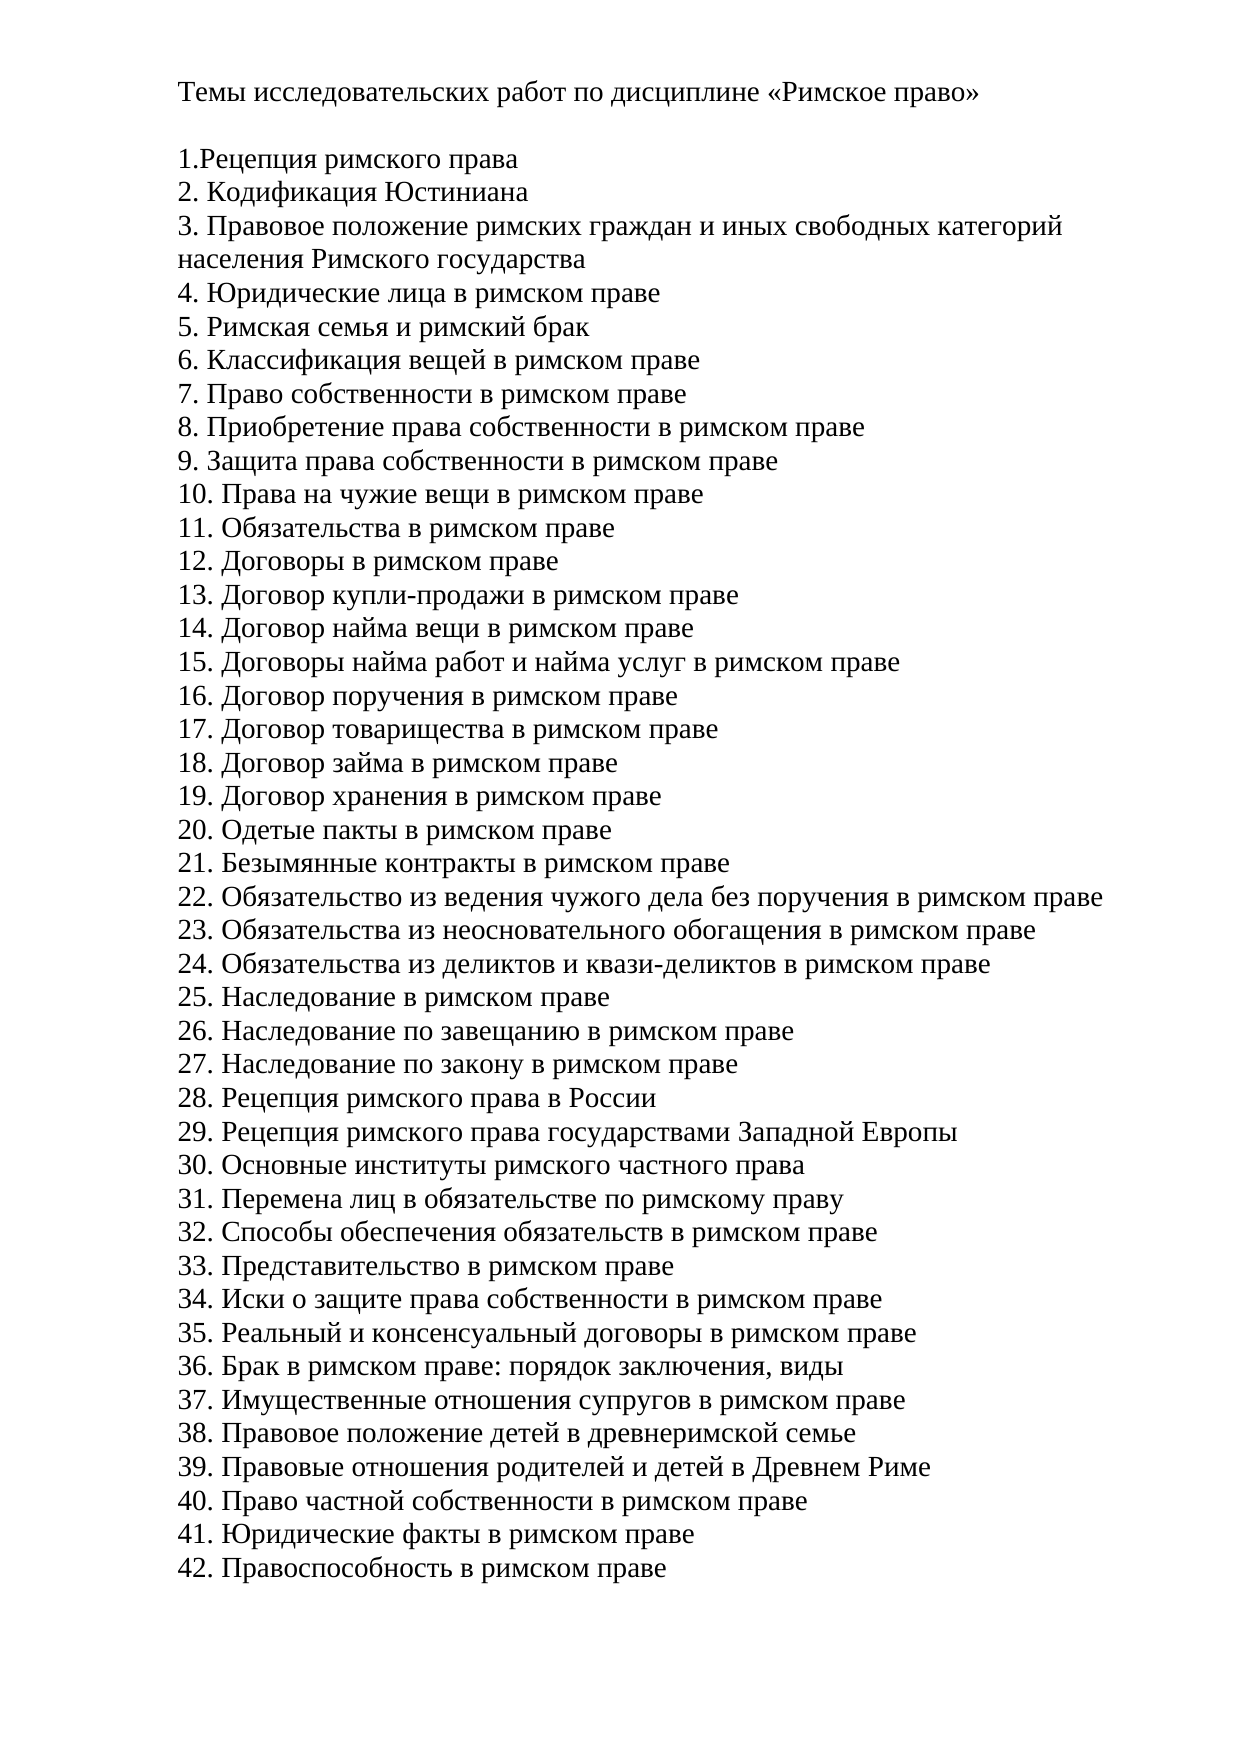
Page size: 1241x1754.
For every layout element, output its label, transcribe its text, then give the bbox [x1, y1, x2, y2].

text 26. Наследование по завещанию в римском праве [177, 1013, 1152, 1047]
text 19. Договор хранения в римском праве [177, 778, 1152, 812]
text 6. Классификация вещей в римском праве [177, 342, 1152, 376]
text 16. Договор поручения в римском праве [177, 678, 1152, 711]
text 8. Приобретение права собственности в римском праве [177, 409, 1152, 443]
text 4. Юридические лица в римском праве [177, 275, 1152, 309]
text 36. Брак в римском праве: порядок заключения, виды [177, 1348, 1152, 1382]
text 38. Правовое положение детей в древнеримской семье [177, 1416, 1152, 1449]
text 30. Основные институты римского частного права [177, 1147, 1152, 1181]
text 39. Правовые отношения родителей и детей в Древнем Риме [177, 1449, 1152, 1483]
text 18. Договор займа в римском праве [177, 745, 1152, 778]
text 12. Договоры в римском праве [177, 543, 1152, 577]
text 22. Обязательство из ведения чужого дела без поручения в римском праве [177, 879, 1152, 912]
text 14. Договор найма вещи в римском праве [177, 611, 1152, 644]
text 23. Обязательства из неосновательного обогащения в римском праве [177, 912, 1152, 946]
text 33. Представительство в римском праве [177, 1248, 1152, 1281]
text 32. Способы обеспечения обязательств в римском праве [177, 1214, 1152, 1248]
text Темы исследовательских работ по дисциплине «Римское право» [177, 74, 1152, 107]
text 40. Право частной собственности в римском праве [177, 1483, 1152, 1516]
text 34. Иски о защите права собственности в римском праве [177, 1281, 1152, 1315]
text 2. Кодификация Юстиниана [177, 174, 1152, 208]
text 10. Права на чужие вещи в римском праве [177, 476, 1152, 510]
text 1.Рецепция римского права [177, 141, 1152, 174]
text 5. Римская семья и римский брак [177, 309, 1152, 342]
text 9. Защита права собственности в римском праве [177, 443, 1152, 476]
text 15. Договоры найма работ и найма услуг в римском праве [177, 644, 1152, 678]
text 41. Юридические факты в римском праве [177, 1516, 1152, 1550]
text 11. Обязательства в римском праве [177, 510, 1152, 543]
text 29. Рецепция римского права государствами Западной Европы [177, 1114, 1152, 1147]
text 37. Имущественные отношения супругов в римском праве [177, 1382, 1152, 1416]
text 31. Перемена лиц в обязательстве по римскому праву [177, 1181, 1152, 1214]
text 42. Правоспособность в римском праве [177, 1550, 1152, 1583]
text 17. Договор товарищества в римском праве [177, 711, 1152, 745]
text 35. Реальный и консенсуальный договоры в римском праве [177, 1315, 1152, 1348]
text 13. Договор купли-продажи в римском праве [177, 577, 1152, 611]
text 21. Безымянные контракты в римском праве [177, 845, 1152, 879]
text 20. Одетые пакты в римском праве [177, 812, 1152, 845]
text 25. Наследование в римском праве [177, 979, 1152, 1013]
text 3. Правовое положение римских граждан и иных свободных категорий населения Римского государства [177, 208, 1152, 275]
text 24. Обязательства из деликтов и квази-деликтов в римском праве [177, 946, 1152, 979]
text 7. Право собственности в римском праве [177, 376, 1152, 409]
text 28. Рецепция римского права в России [177, 1080, 1152, 1114]
text 27. Наследование по закону в римском праве [177, 1047, 1152, 1080]
